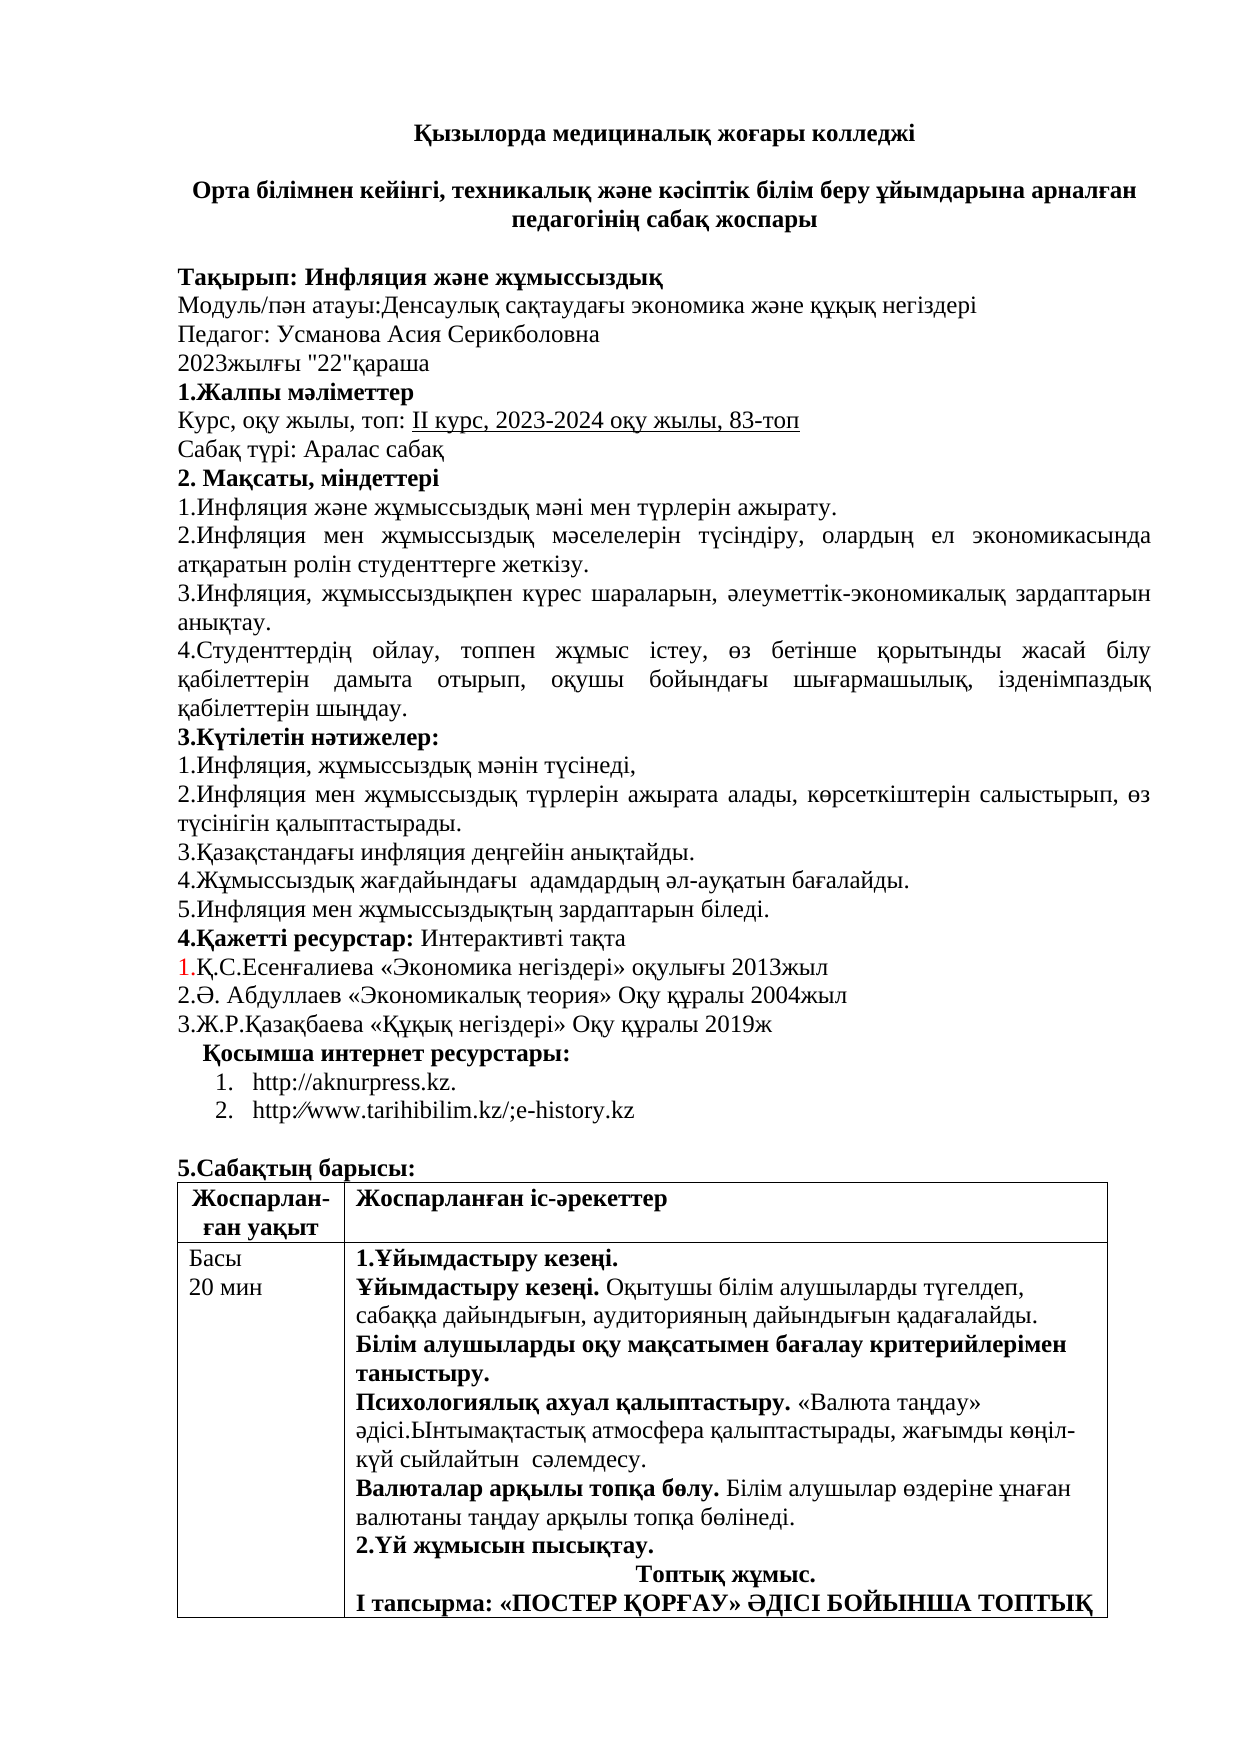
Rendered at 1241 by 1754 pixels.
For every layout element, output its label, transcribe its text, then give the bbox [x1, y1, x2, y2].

table_cell Басы 20 мин [178, 1243, 344, 1617]
text Тақырып: Инфляция және жұмыссыздық [177, 262, 1152, 291]
text 1.Инфляция және жұмыссыздық мәні мен түрлерін ажырату. [177, 492, 1152, 521]
text Қызылорда медициналық жоғары колледжі [177, 118, 1152, 147]
text Курс, оқу жылы, топ: ІІ курс, 2023-2024 оқу жылы, 83-топ [177, 406, 1152, 434]
text Орта білімнен кейінгі, техникалық және кәсіптік білім беру ұйымдарына арналған педагогінің сабақ жоспары [177, 176, 1152, 233]
list http://aknurpress.kz. [215, 1067, 1152, 1096]
text 3.Күтілетін нәтижелер: [177, 722, 1152, 751]
text 1.Инфляция, жұмыссыздық мәнін түсінеді, [177, 751, 1152, 779]
text 2023жылғы "22"қараша [177, 348, 1152, 377]
list http:∕∕www.tarihibilim.kz/;e-history.kz [215, 1096, 1152, 1124]
text 2. Мақсаты, міндеттері [177, 463, 1152, 492]
text 4.Студенттердің ойлау, топпен жұмыс істеу, өз бетінше қорытынды жасай білу қабілеттерін дамыта отырып, оқушы бойындағы шығармашылық, ізденімпаздық қабілеттерін шыңдау. [177, 636, 1152, 722]
text 4.Қажетті ресурстар: Интерактивті тақта [177, 923, 1152, 952]
table_header Жоспарланған іс-әрекеттер [345, 1183, 1107, 1242]
text Қосымша интернет ресурстары: [177, 1038, 1152, 1067]
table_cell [345, 1243, 1107, 1617]
text 3.Инфляция, жұмыссыздықпен күрес шараларын, әлеуметтік-экономикалық зардаптарын анықтау. [177, 578, 1152, 636]
text 3.Қазақстандағы инфляция деңгейін анықтайды. [177, 837, 1152, 866]
text 3.Ж.Р.Қазақбаева «Құқық негіздері» Оқу құралы 2019ж [177, 1009, 1152, 1038]
text 2.Ә. Абдуллаев «Экономикалық теория» Оқу құралы 2004жыл [177, 981, 1152, 1009]
text 1.Жалпы мәліметтер [177, 377, 1152, 406]
text Модуль/пән атауы:Денсаулық сақтаудағы экономика және құқық негіздері [177, 291, 1152, 319]
text 2.Инфляция мен жұмыссыздық түрлерін ажырата алады, көрсеткіштерін салыстырып, өз түсінігін қалыптастырады. [177, 779, 1152, 837]
table_header Жоспарлан-ған уақыт [178, 1183, 344, 1242]
text 1.Қ.С.Есенғалиева «Экономика негіздері» оқулығы 2013жыл [177, 952, 1152, 981]
text 5.Сабақтың барысы: [177, 1153, 1152, 1182]
text 5.Инфляция мен жұмыссыздықтың зардаптарын біледі. [177, 894, 1152, 923]
text Сабақ түрі: Аралас сабақ [177, 434, 1152, 463]
text 4.Жұмыссыздық жағдайындағы адамдардың әл-ауқатын бағалайды. [177, 866, 1152, 894]
text Педагог: Усманова Асия Серикболовна [177, 319, 1152, 348]
text 2.Инфляция мен жұмыссыздық мәселелерін түсіндіру, олардың ел экономикасында атқаратын ролін студенттерге жеткізу. [177, 521, 1152, 578]
